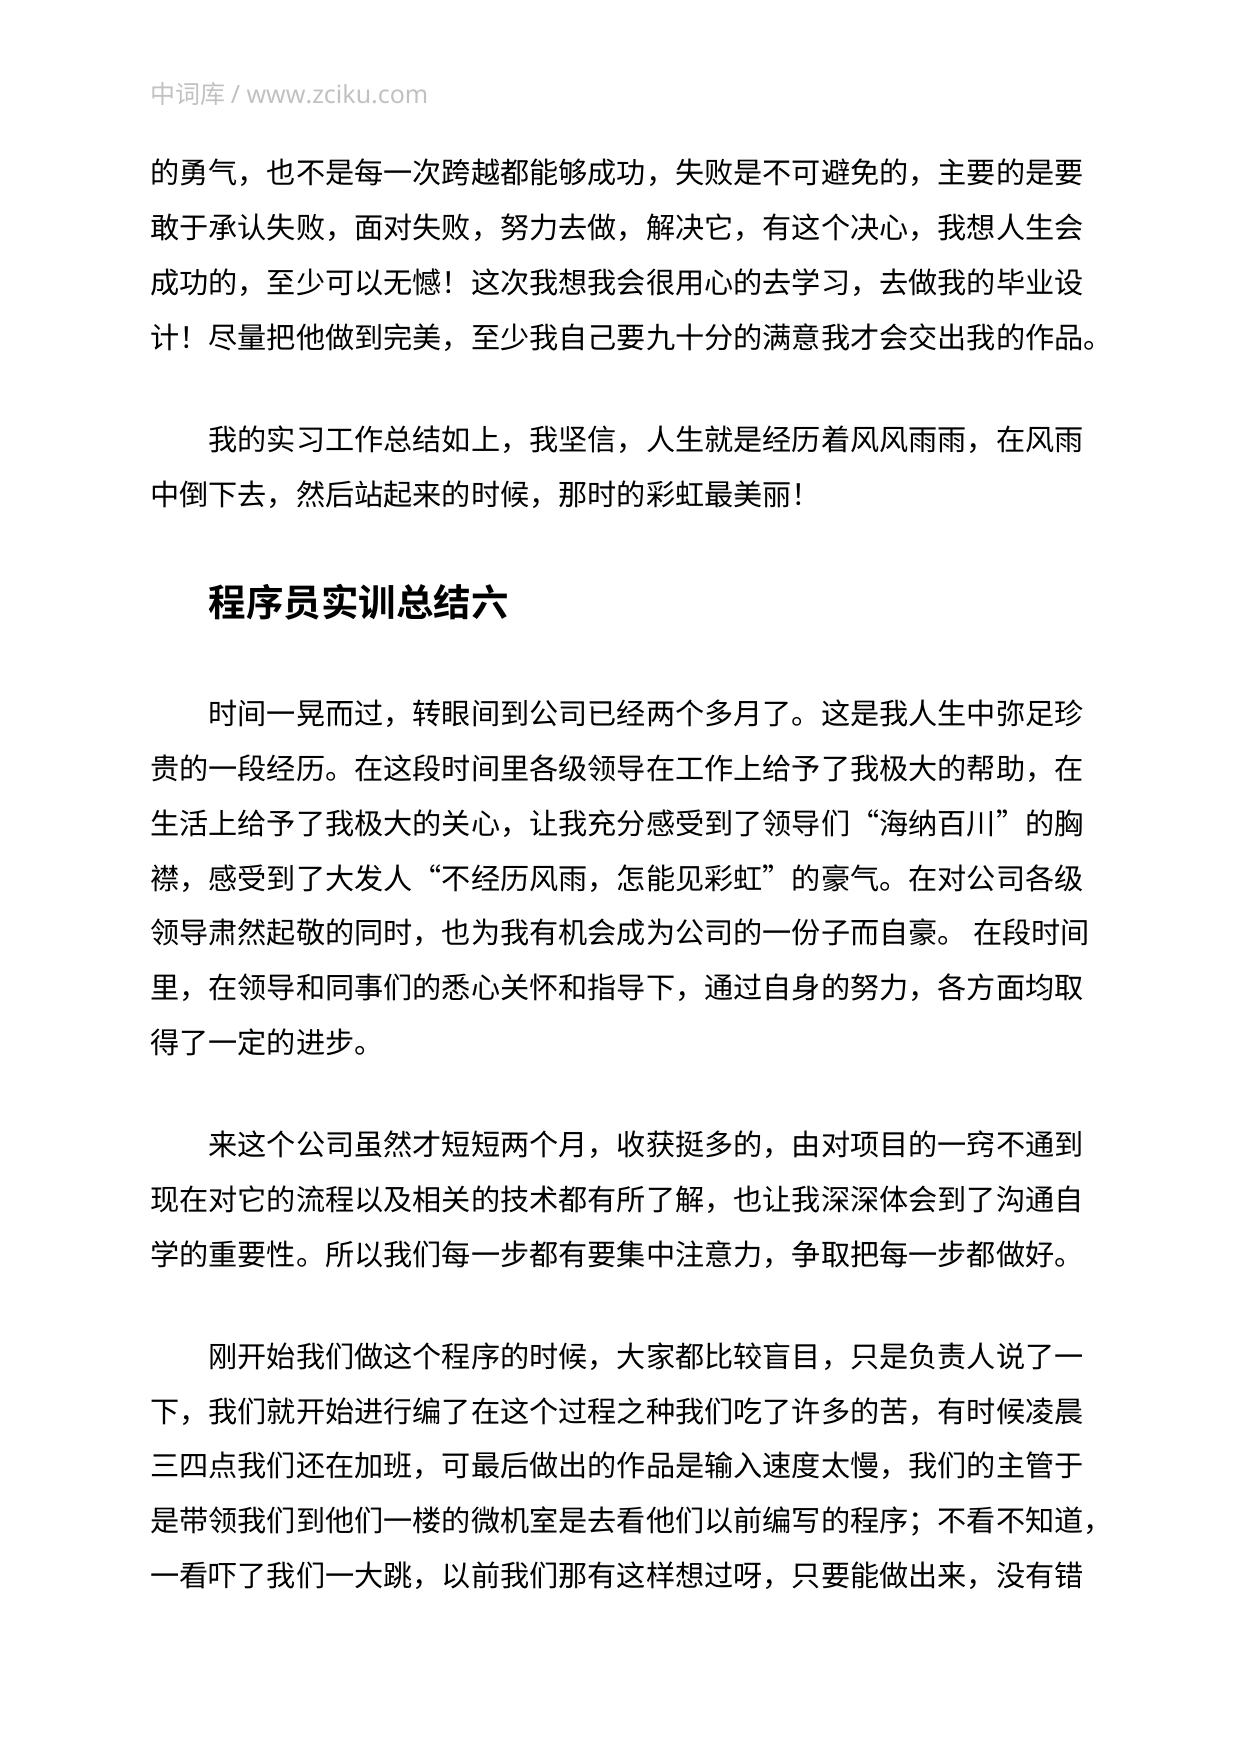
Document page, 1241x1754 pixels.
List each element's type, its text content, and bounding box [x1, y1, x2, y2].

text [150, 1333, 1090, 1595]
text 来这个公司虽然才短短两个月，收获挺多的，由对项目的一窍不通到现在对它的流程以及相关的技术都有所了解，也让我深深体会到了沟通自学的重要性。所以我们每一步都有要集中注意力，争取把每一步都做好。 [150, 1122, 1090, 1274]
text 我的实习工作总结如上，我坚信，人生就是经历着风风雨雨，在风雨中倒下去，然后站起来的时候，那时的彩虹最美丽！ [150, 416, 1090, 514]
text 时间一晃而过，转眼间到公司已经两个多月了。这是我人生中弥足珍贵的一段经历。在这段时间里各级领导在工作上给予了我极大的帮助，在生活上给予了我极大的关心，让我充分感受到了领导们“海纳百川”的胸襟，感受到了大发人“不经历风雨，怎能见彩虹”的豪气。在对公司各级领导肃然起敬的同时，也为我有机会成为公司的一份子而自豪。 在段时间里，在领导和同事们的悉心关怀和指导下，通过自身的努力，各方面均取得了一定的进步。 [150, 691, 1090, 1062]
text 程序员实训总结六 [150, 573, 1090, 627]
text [150, 150, 1090, 357]
